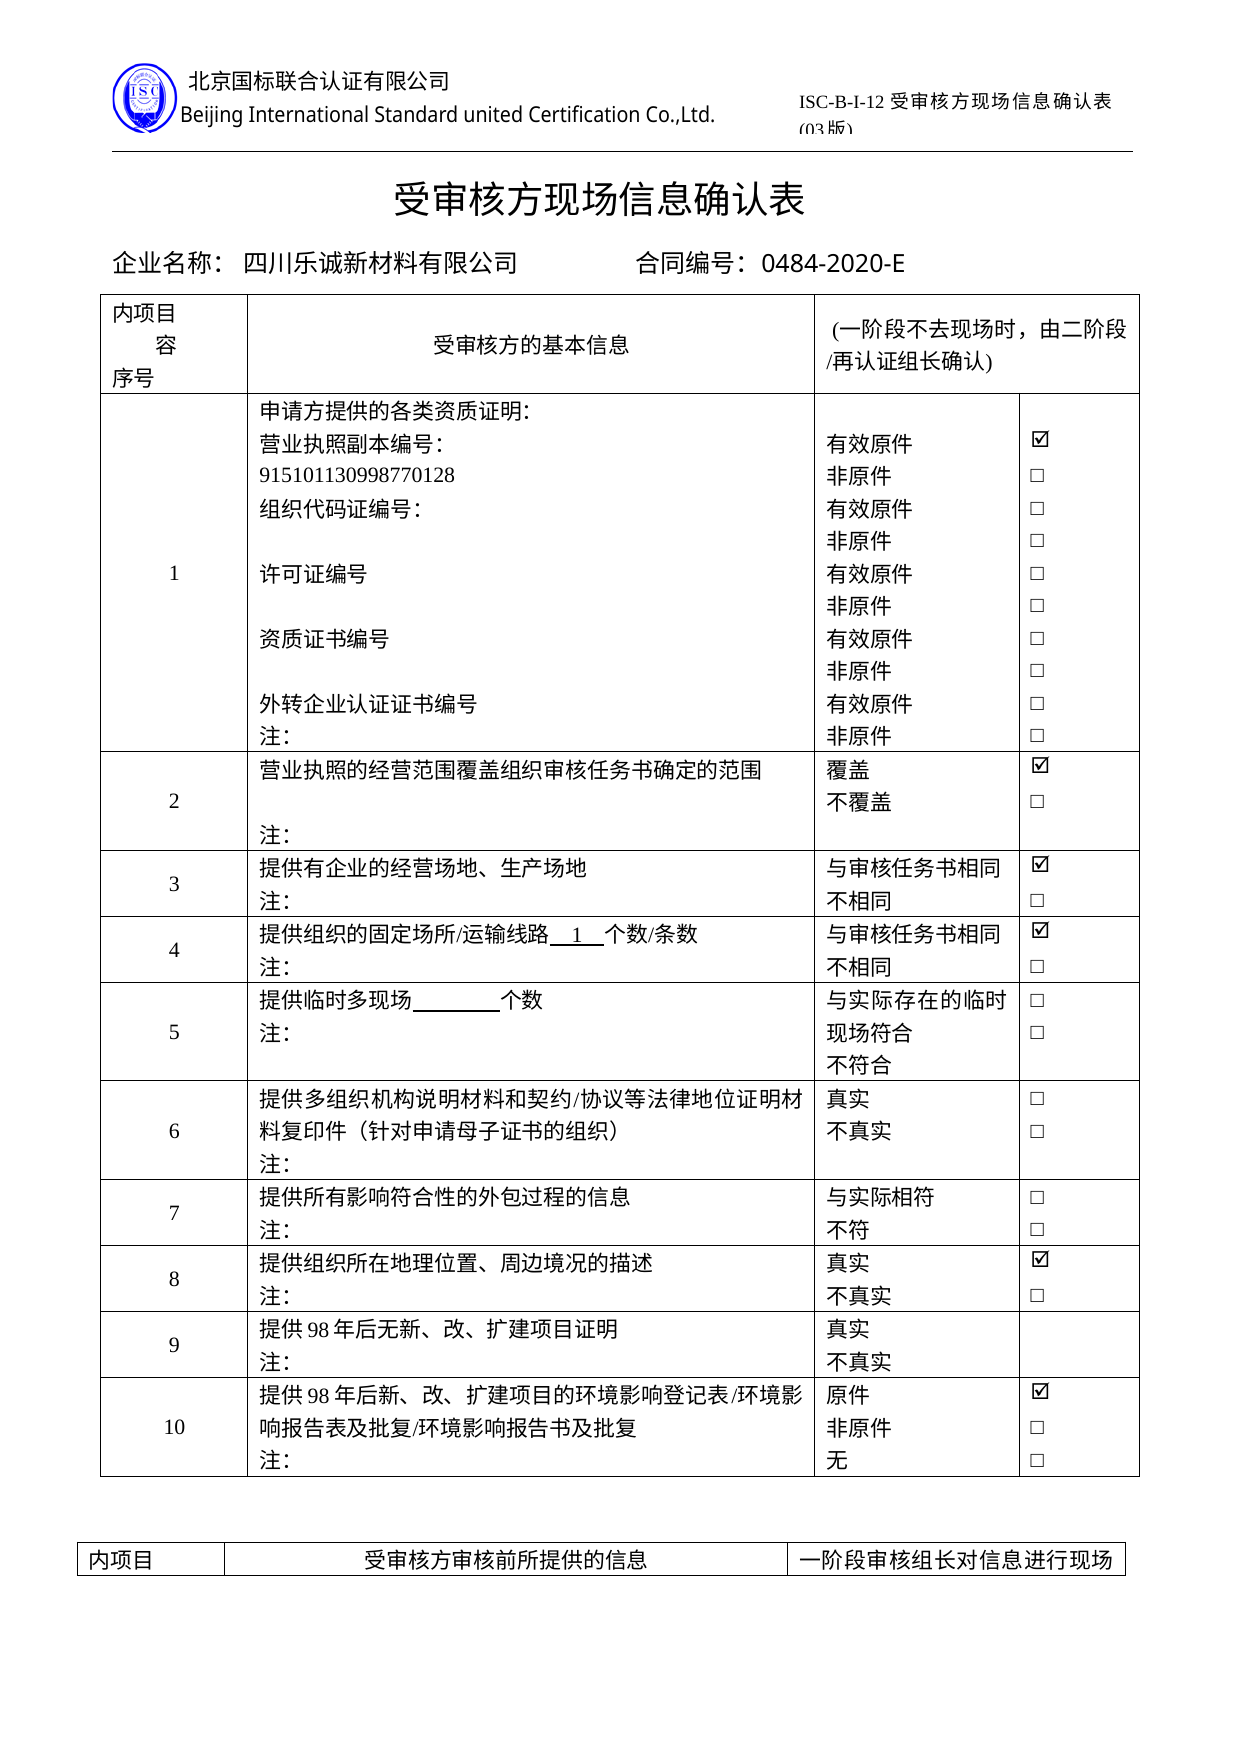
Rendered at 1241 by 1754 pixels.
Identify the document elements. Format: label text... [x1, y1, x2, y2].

table_header (一阶段不去现场时，由二阶段/再认证组长确认) [815, 295, 1139, 393]
table_cell 申请方提供的各类资质证明： 营业执照副本编号： 915101130998770128 组织代码证编号： 许可证编号 资质证书编号 外转企业认证证书编号 注： [248, 394, 814, 751]
table_cell 真实 不真实 [815, 1246, 1019, 1311]
table_cell 3 [101, 851, 247, 916]
table_cell 5 [101, 983, 247, 1080]
table_header 受审核方审核前所提供的信息 [225, 1543, 787, 1575]
table_header 内项目 容 序号 [78, 1543, 224, 1575]
table_cell 提供组织的固定场所/运输线路 1 个数/条数 注： [248, 917, 814, 982]
table_cell □ □ [1020, 1378, 1139, 1476]
picture [112, 63, 180, 132]
table_cell 覆盖 不覆盖 [815, 752, 1019, 850]
table_cell □ □ [1020, 983, 1139, 1080]
table_cell 与审核任务书相同 不相同 [815, 851, 1019, 916]
table_cell 4 [101, 917, 247, 982]
table_header 内项目 容 序号 [101, 295, 247, 393]
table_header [788, 1543, 1125, 1575]
table_cell 2 [101, 752, 247, 850]
table_cell 与实际相符 不符 [815, 1180, 1019, 1245]
table_cell □ □ □ □ □ □ □ □ □ [1020, 394, 1139, 751]
table_cell [1020, 1312, 1139, 1377]
table_cell □ □ [1020, 1180, 1139, 1245]
table_cell 6 [101, 1081, 247, 1179]
table_cell 提供组织所在地理位置、周边境况的描述 注： [248, 1246, 814, 1311]
table_cell 营业执照的经营范围覆盖组织审核任务书确定的范围 注： [248, 752, 814, 850]
table_cell 真实 不真实 [815, 1081, 1019, 1179]
text 受审核方现场信息确认表 [112, 164, 1128, 229]
text 企业名称： 四川乐诚新材料有限公司 合同编号：0484-2020-E [112, 229, 1128, 294]
table_cell □ [1020, 917, 1139, 982]
table_cell 提供98年后无新、改、扩建项目证明 注： [248, 1312, 814, 1377]
table_cell 真实 不真实 [815, 1312, 1019, 1377]
table_cell 有效原件 非原件 有效原件 非原件 有效原件 非原件 有效原件 非原件 有效原件 非原件 [815, 394, 1019, 751]
table_cell □ [1020, 752, 1139, 850]
table_cell 原件 非原件 无 [815, 1378, 1019, 1476]
table_cell 提供有企业的经营场地、生产场地 注： [248, 851, 814, 916]
table_cell 提供98年后新、改、扩建项目的环境影响登记表/环境影响报告表及批复/环境影响报告书及批复 注： [248, 1378, 814, 1476]
table_cell □ [1020, 1246, 1139, 1311]
table_cell 提供所有影响符合性的外包过程的信息 注： [248, 1180, 814, 1245]
table_cell 1 [101, 394, 247, 751]
table_header 受审核方的基本信息 [248, 295, 814, 393]
table_cell 与实际存在的临时现场符合 不符合 [815, 983, 1019, 1080]
table_cell □ [1020, 851, 1139, 916]
table_cell □ □ [1020, 1081, 1139, 1179]
table_cell 提供临时多现场 个数 注： [248, 983, 814, 1080]
table_cell 10 [101, 1378, 247, 1476]
table_cell 9 [101, 1312, 247, 1377]
table_cell 7 [101, 1180, 247, 1245]
table_cell 8 [101, 1246, 247, 1311]
table_cell 提供多组织机构说明材料和契约/协议等法律地位证明材料复印件（针对申请母子证书的组织） 注： [248, 1081, 814, 1179]
table_cell 与审核任务书相同 不相同 [815, 917, 1019, 982]
